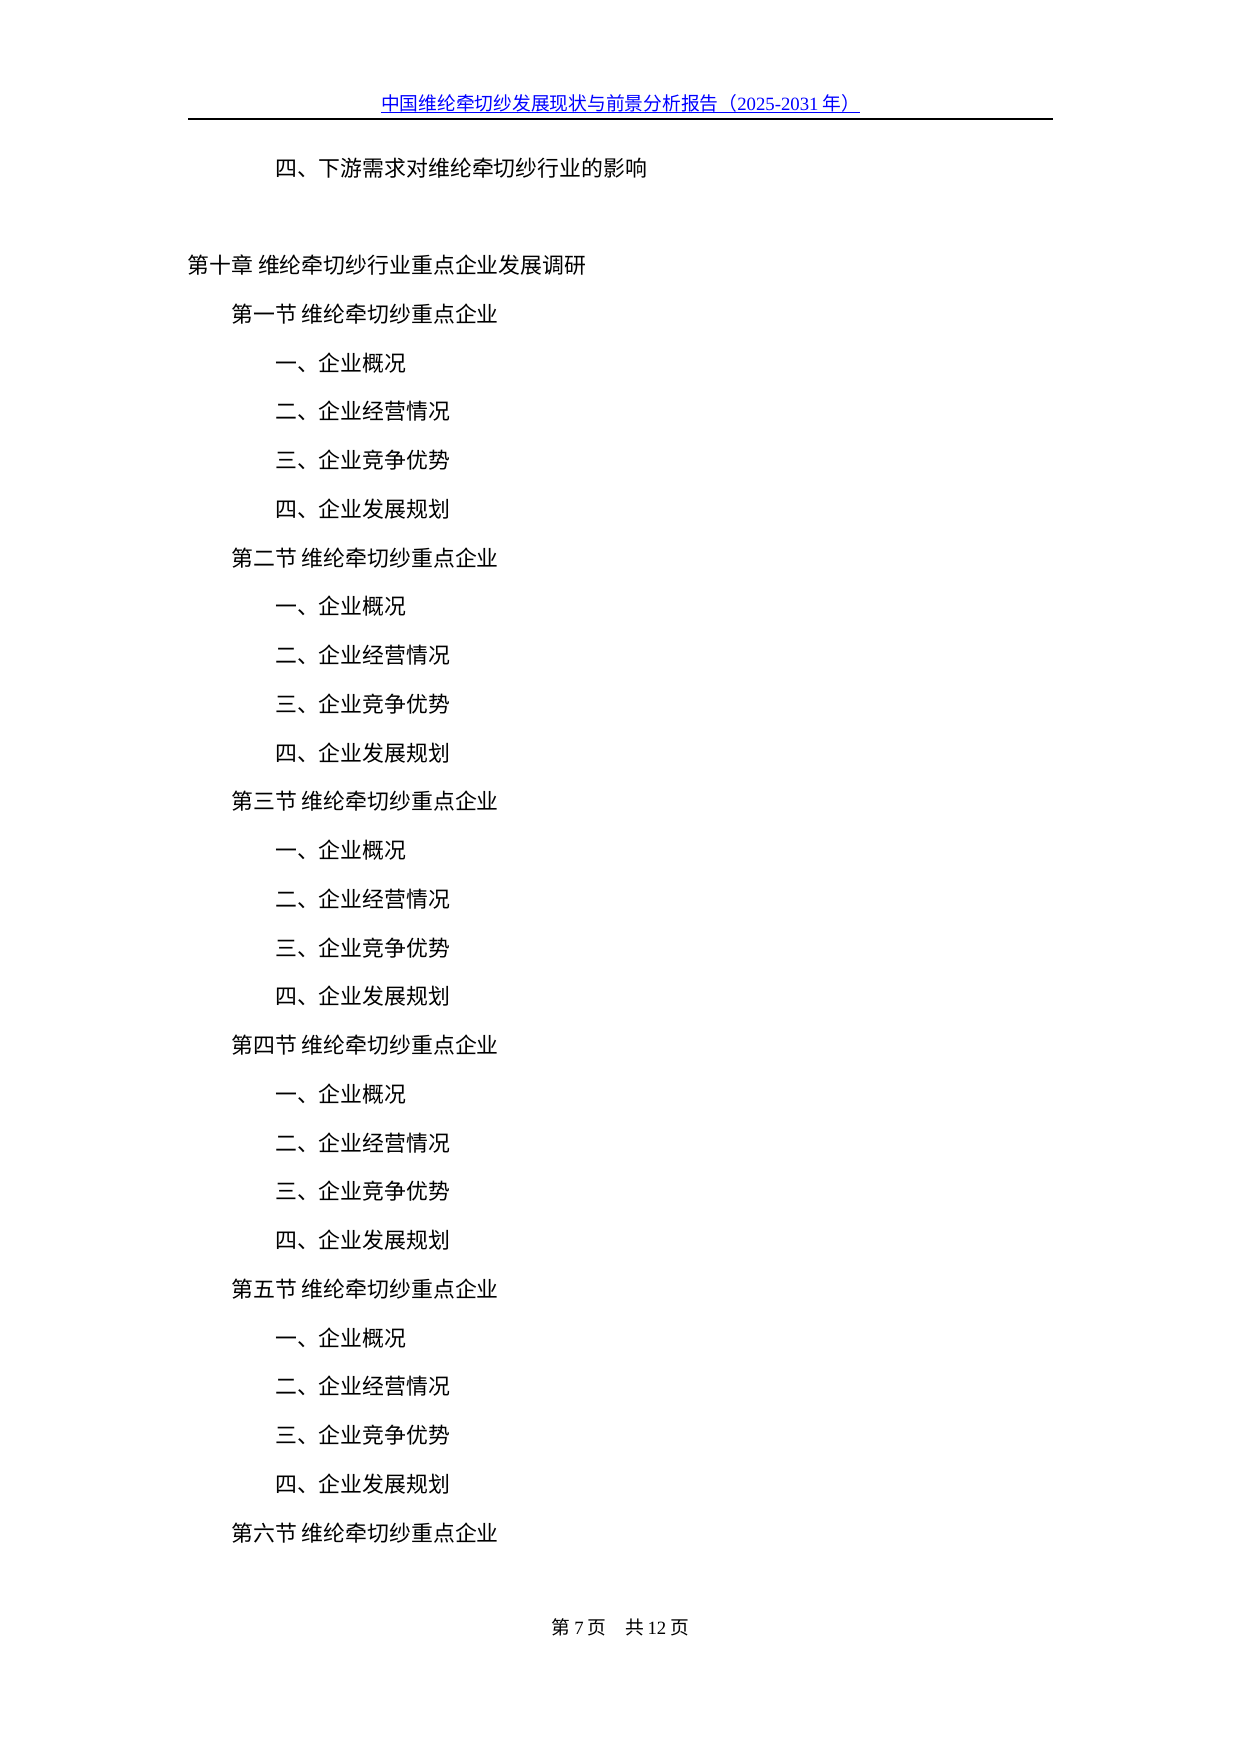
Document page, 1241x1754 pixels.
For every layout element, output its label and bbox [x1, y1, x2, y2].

text [187, 150, 1053, 1548]
